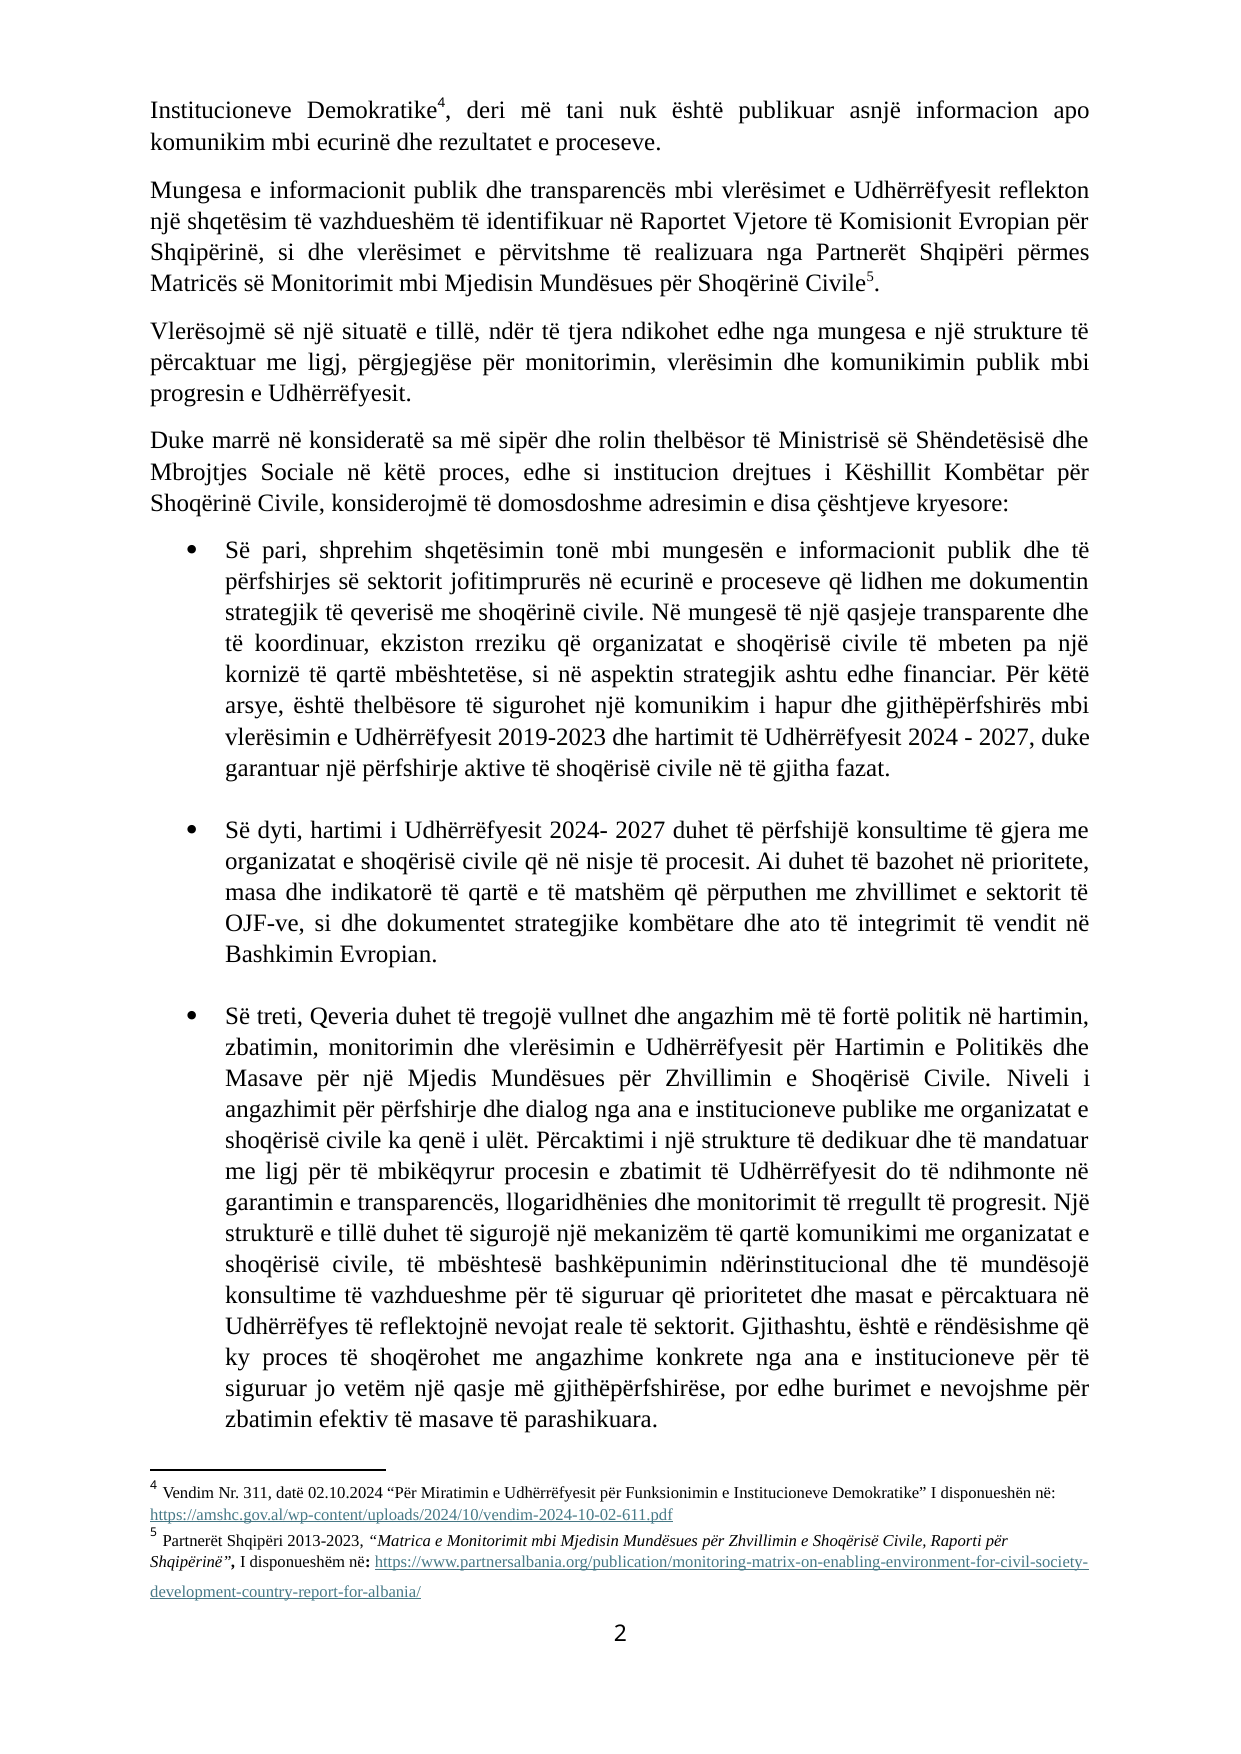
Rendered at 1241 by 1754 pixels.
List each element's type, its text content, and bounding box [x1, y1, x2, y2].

text Mungesa e informacionit publik dhe transparencës mbi vlerësimet e Udhërrëfyesit reflekton një shqetësim të vazhdueshëm të identifikuar në Raportet Vjetore të Komisionit Evropian për Shqipërinë, si dhe vlerësimet e përvitshme të realizuara nga Partnerët Shqipëri përmes Matricës së Monitorimit mbi Mjedisin Mundësues për Shoqërinë Civile. [150, 175, 1090, 297]
text Duke marrë në konsideratë sa më sipër dhe rolin thelbësor të Ministrisë së Shëndetësisë dhe Mbrojtjes Sociale në këtë proces, edhe si institucion drejtues i Këshillit Kombëtar për Shoqërinë Civile, konsiderojmë të domosdoshme adresimin e disa çështjeve kryesore: [150, 426, 1090, 516]
text Vlerësojmë së një situatë e tillë, ndër të tjera ndikohet edhe nga mungesa e një strukture të përcaktuar me ligj, përgjegjëse për monitorimin, vlerësimin dhe komunikimin publik mbi progresin e Udhërrëfyesit. [150, 316, 1090, 407]
list Së pari, shprehim shqetësimin tonë mbi mungesën e informacionit publik dhe të përfshirjes së sektorit jofitimprurës në ecurinë e proceseve që lidhen me dokumentin strategjik të qeverisë me shoqërinë civile. Në mungesë të një qasjeje transparente dhe të koordinuar, ekziston rreziku që organizatat e shoqërisë civile të mbeten pa një kornizë të qartë mbështetëse, si në aspektin strategjik ashtu edhe financiar. Për këtë arsye, është thelbësore të sigurohet një komunikim i hapur dhe gjithëpërfshirës mbi vlerësimin e Udhërrëfyesit 2019-2023 dhe hartimit të Udhërrëfyesit 2024 - 2027, duke garantuar një përfshirje aktive të shoqërisë civile në të gjitha fazat. [187, 535, 1090, 781]
list Së treti, Qeveria duhet të tregojë vullnet dhe angazhim më të fortë politik në hartimin, zbatimin, monitorimin dhe vlerësimin e Udhërrëfyesit për Hartimin e Politikës dhe Masave për një Mjedis Mundësues për Zhvillimin e Shoqërisë Civile. Niveli i angazhimit për përfshirje dhe dialog nga ana e institucioneve publike me organizatat e shoqërisë civile ka qenë i ulët. Përcaktimi i një strukture të dedikuar dhe të mandatuar me ligj për të mbikëqyrur procesin e zbatimit të Udhërrëfyesit do të ndihmonte në garantimin e transparencës, llogaridhënies dhe monitorimit të rregullt të progresit. Një strukturë e tillë duhet të sigurojë një mekanizëm të qartë komunikimi me organizatat e shoqërisë civile, të mbështesë bashkëpunimin ndërinstitucional dhe të mundësojë konsultime të vazhdueshme për të siguruar që prioritetet dhe masat e përcaktuara në Udhërrëfyes të reflektojnë nevojat reale të sektorit. Gjithashtu, është e rëndësishme që ky proces të shoqërohet me angazhime konkrete nga ana e institucioneve për të siguruar jo vetëm një qasje më gjithëpërfshirëse, por edhe burimet e nevojshme për zbatimin efektiv të masave të parashikuara. [187, 1001, 1090, 1433]
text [150, 94, 1090, 156]
list Së dyti, hartimi i Udhërrëfyesit 2024- 2027 duhet të përfshijë konsultime të gjera me organizatat e shoqërisë civile që në nisje të procesit. Ai duhet të bazohet në prioritete, masa dhe indikatorë të qartë e të matshëm që përputhen me zhvillimet e sektorit të OJF-ve, si dhe dokumentet strategjike kombëtare dhe ato të integrimit të vendit në Bashkimin Evropian. [187, 815, 1090, 968]
